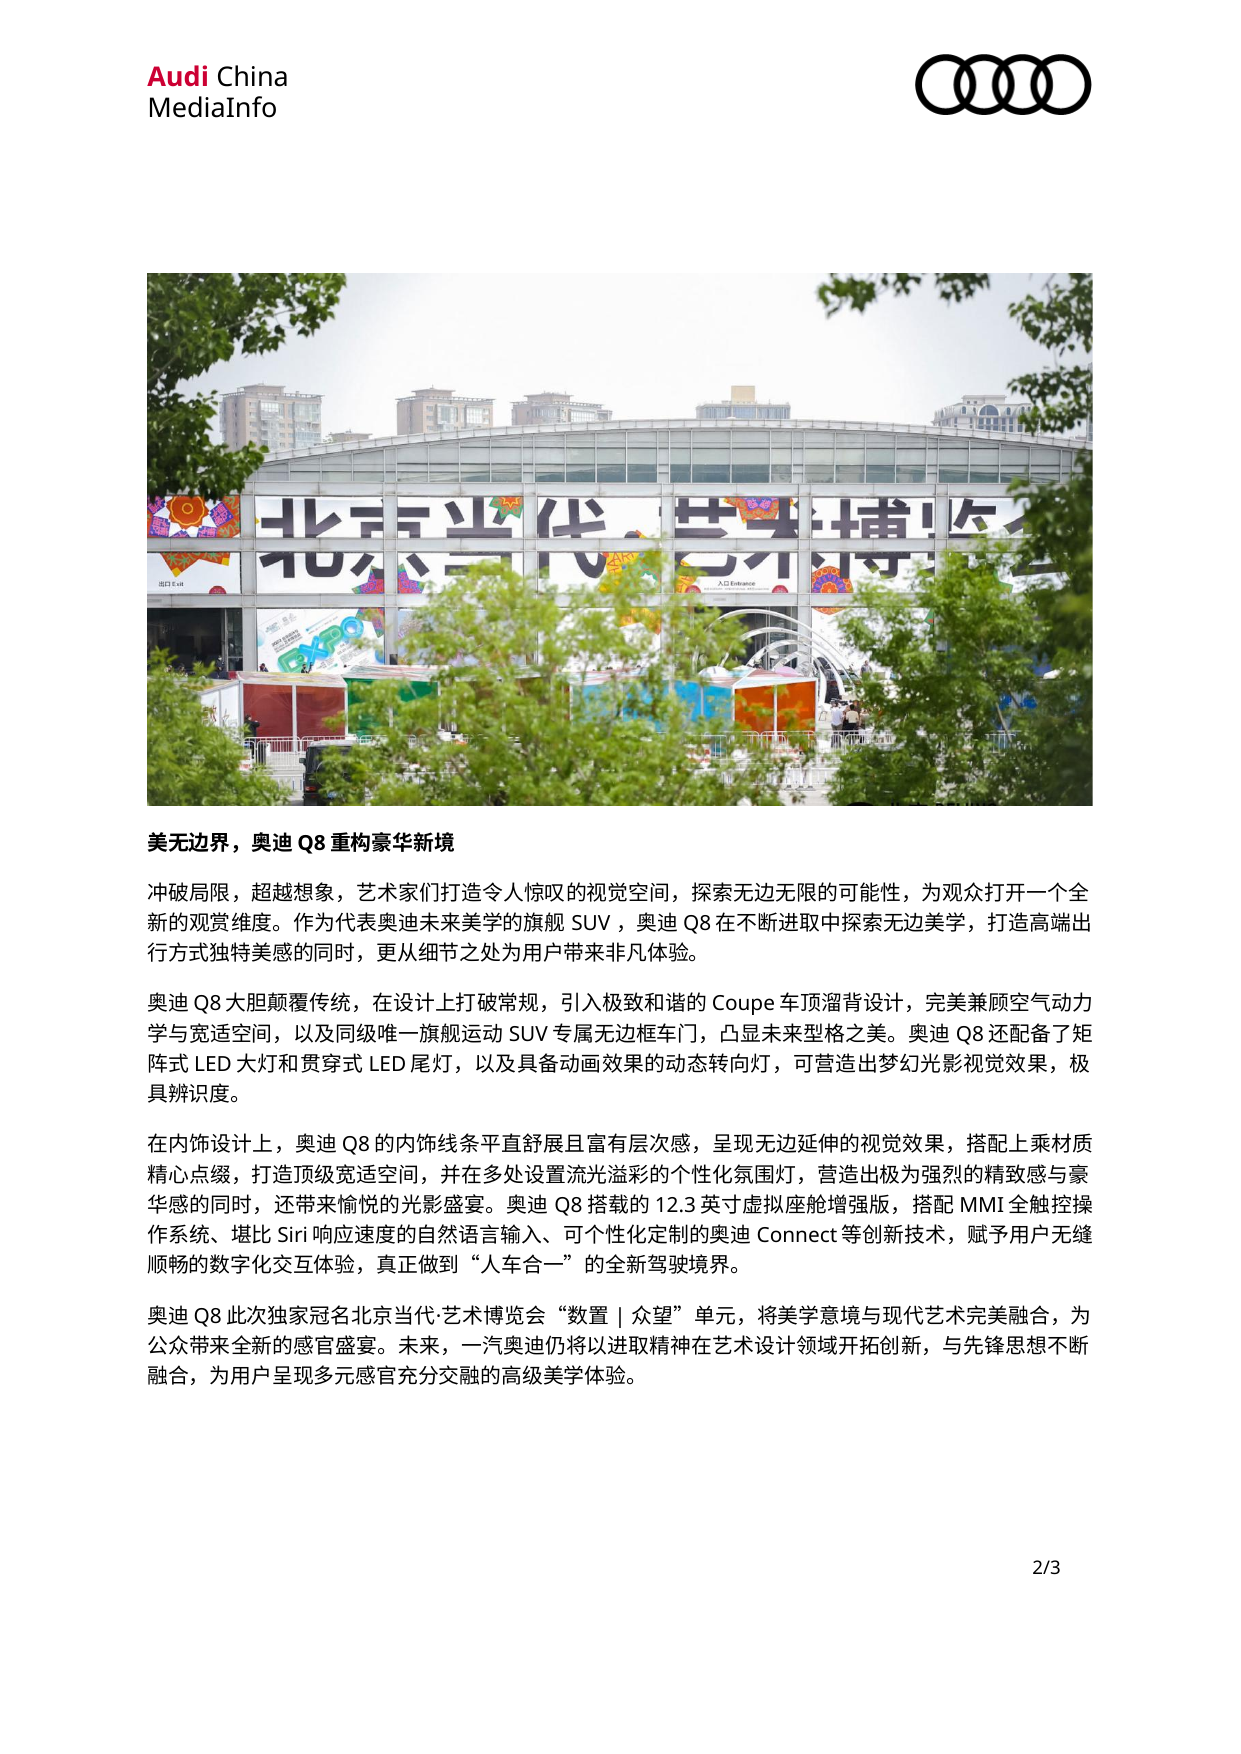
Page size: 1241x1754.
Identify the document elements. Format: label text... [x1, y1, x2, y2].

text 奥迪Q8大胆颠覆传统，在设计上打破常规，引入极致和谐的Coupe车顶溜背设计，完美兼顾空气动力学与宽适空间，以及同级唯一旗舰运动SUV专属无边框车门，凸显未来型格之美。奥迪Q8还配备了矩阵式LED大灯和贯穿式LED尾灯，以及具备动画效果的动态转向灯，可营造出梦幻光影视觉效果，极具辨识度。 [147, 987, 1093, 1108]
text 美无边界，奥迪Q8重构豪华新境 [147, 826, 1093, 856]
text 冲破局限，超越想象，艺术家们打造令人惊叹的视觉空间，探索无边无限的可能性，为观众打开一个全新的观赏维度。作为代表奥迪未来美学的旗舰SUV ，奥迪Q8在不断进取中探索无边美学，打造高端出行方式独特美感的同时，更从细节之处为用户带来非凡体验。 [147, 876, 1093, 967]
picture [147, 273, 1093, 806]
picture [913, 53, 1094, 116]
text 在内饰设计上，奥迪Q8的内饰线条平直舒展且富有层次感，呈现无边延伸的视觉效果，搭配上乘材质精心点缀，打造顶级宽适空间，并在多处设置流光溢彩的个性化氛围灯，营造出极为强烈的精致感与豪华感的同时，还带来愉悦的光影盛宴。奥迪Q8搭载的12.3英寸虚拟座舱增强版，搭配MMI全触控操作系统、堪比Siri响应速度的自然语言输入、可个性化定制的奥迪Connect等创新技术，赋予用户无缝顺畅的数字化交互体验，真正做到“人车合一”的全新驾驶境界。 [147, 1128, 1093, 1279]
text 奥迪Q8此次独家冠名北京当代·艺术博览会“数置 | 众望”单元，将美学意境与现代艺术完美融合，为公众带来全新的感官盛宴。未来，一汽奥迪仍将以进取精神在艺术设计领域开拓创新，与先锋思想不断融合，为用户呈现多元感官充分交融的高级美学体验。 [147, 1299, 1093, 1389]
